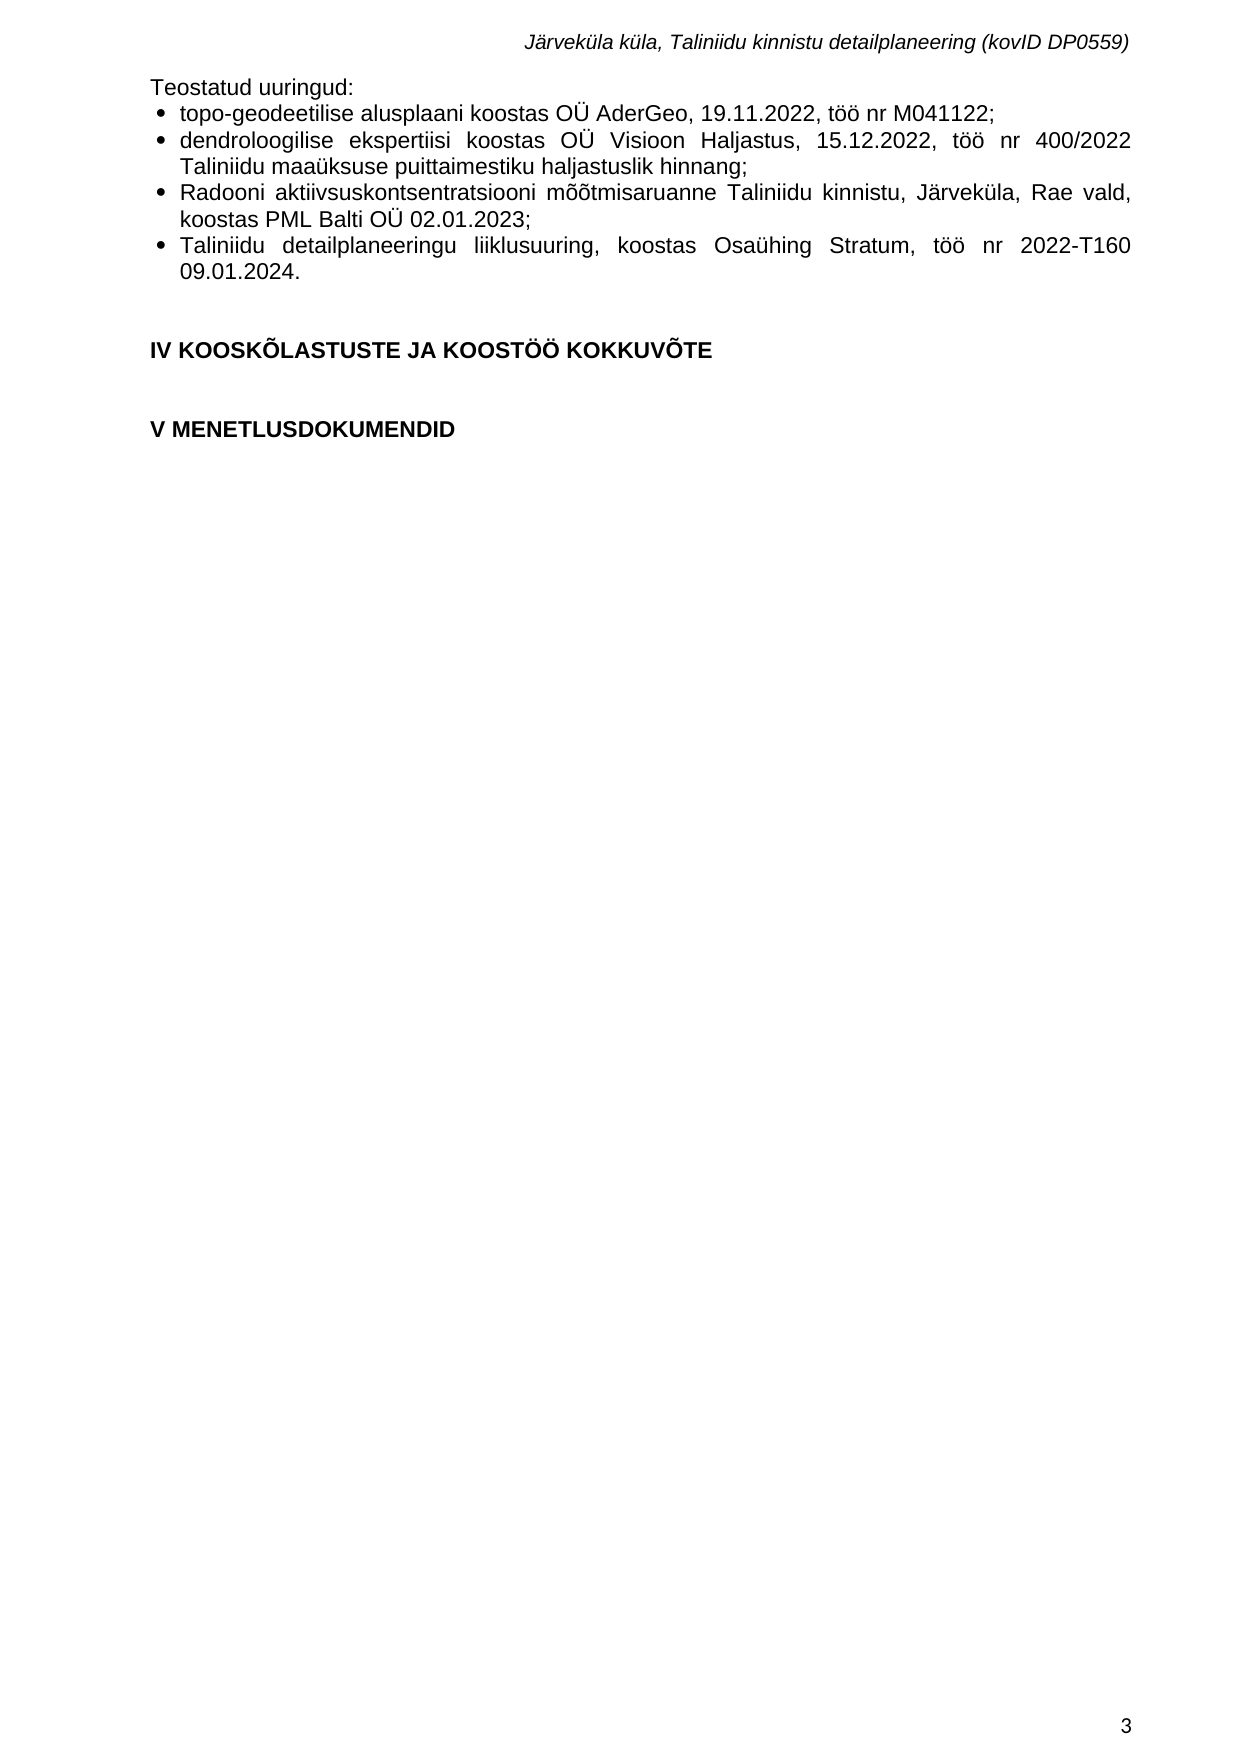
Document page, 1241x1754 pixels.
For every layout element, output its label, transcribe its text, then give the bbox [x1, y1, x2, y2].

list KOOSKÕLASTUSTE JA KOOSTÖÖ KOKKUVÕTE [150, 337, 1132, 364]
list MENETLUSDOKUMENDID [150, 416, 1132, 443]
list dendroloogilise ekspertiisi koostas OÜ Visioon Haljastus, 15.12.2022, töö nr 400/2022 Taliniidu maaüksuse puittaimestiku haljastuslik hinnang; [157, 127, 1132, 179]
list Teostatud uuringud: [150, 74, 1132, 100]
list Radooni aktiivsuskontsentratsiooni mõõtmisaruanne Taliniidu kinnistu, Järveküla, Rae vald, koostas PML Balti OÜ 02.01.2023; [157, 179, 1132, 232]
list topo-geodeetilise alusplaani koostas OÜ AderGeo, 19.11.2022, töö nr M041122; [157, 100, 1132, 127]
list Taliniidu detailplaneeringu liiklusuuring, koostas Osaühing Stratum, töö nr 2022-T160 09.01.2024. [157, 232, 1132, 285]
